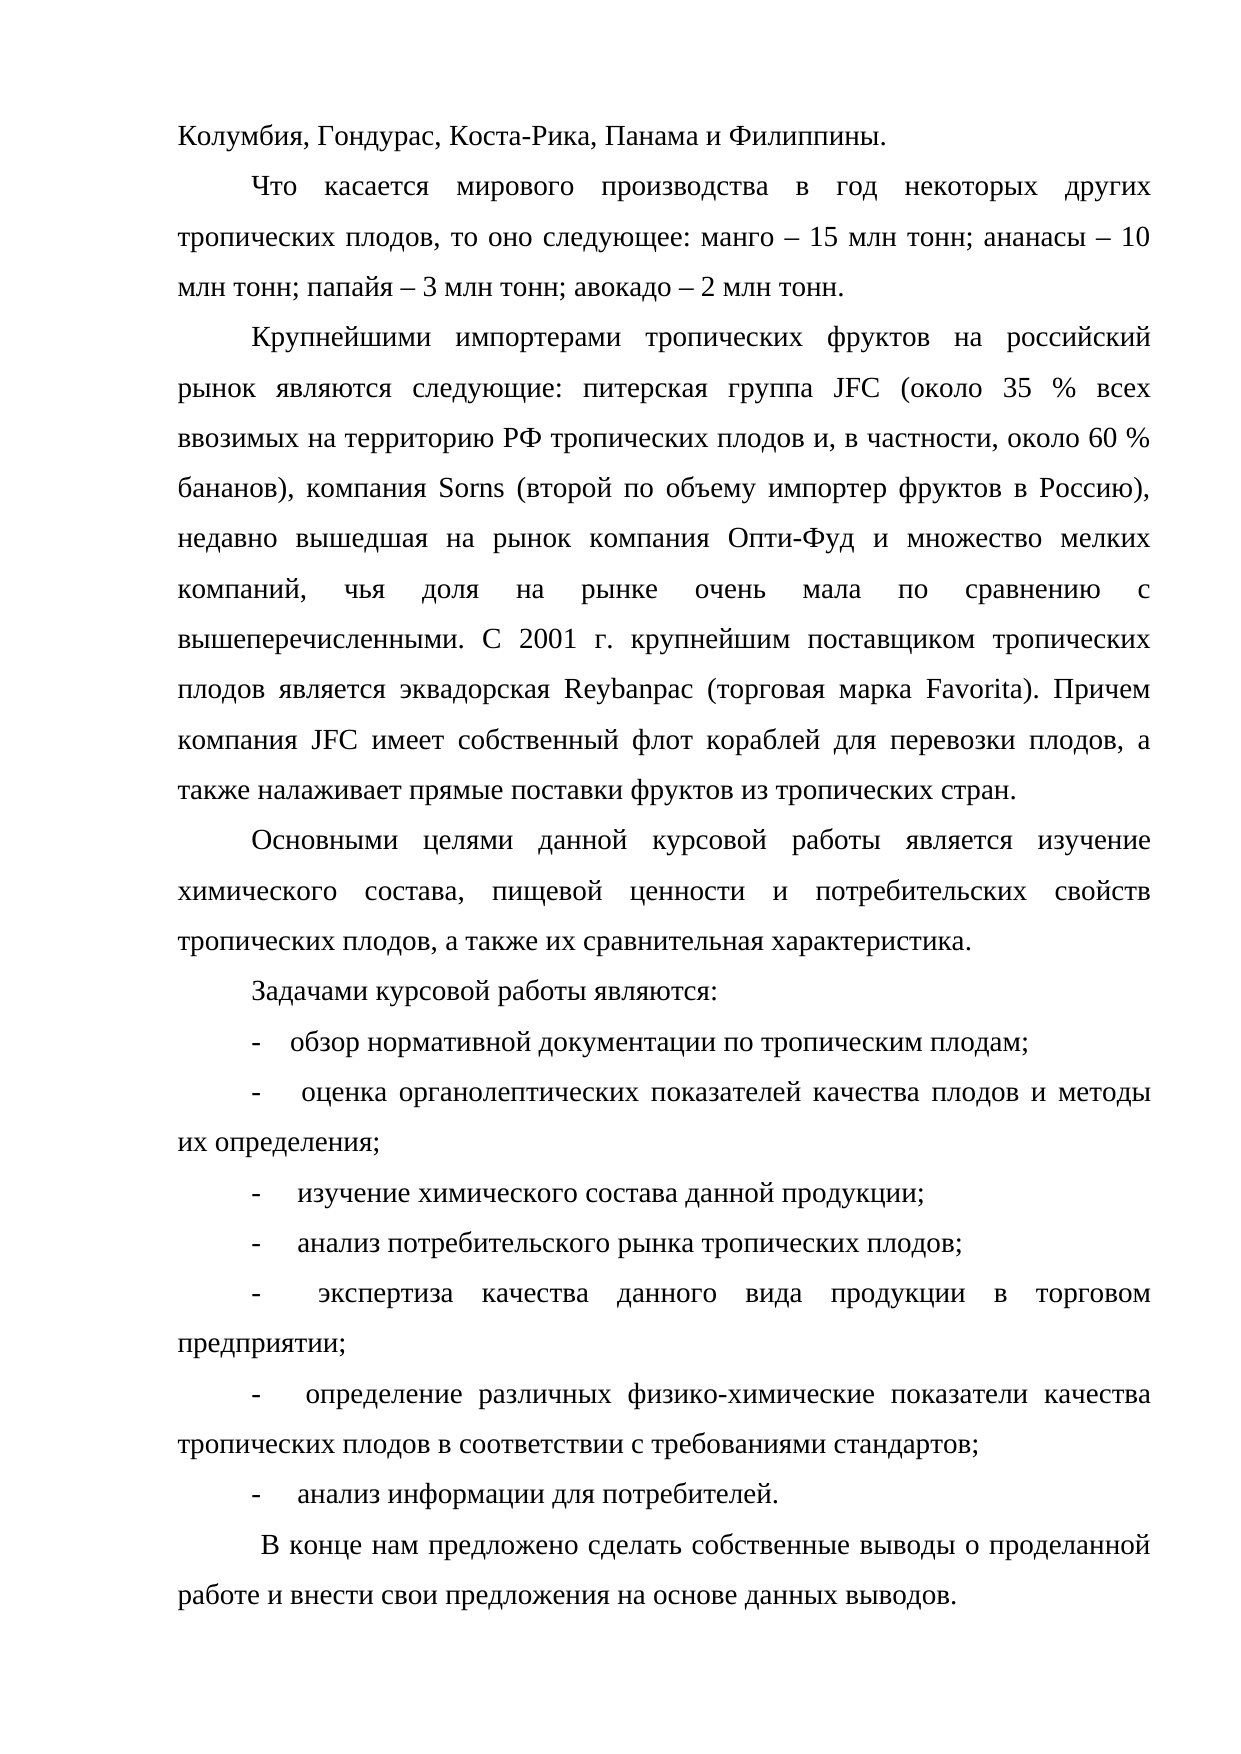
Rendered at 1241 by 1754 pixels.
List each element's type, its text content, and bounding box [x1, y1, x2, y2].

list оценка органолептических показателей качества плодов и методы их определения; [177, 1074, 1152, 1158]
text Крупнейшими импортерами тропических фруктов на российский рынок являются следующие: питерская группа JFC (около 35 % всех ввозимых на территорию РФ тропических плодов и, в частности, около 60 % бананов), компания Sorns (второй по объему импортер фруктов в Россию), недавно вышедшая на рынок компания Опти-Фуд и множество мелких компаний, чья доля на рынке очень мала по сравнению с вышеперечисленными. С 2001 г. крупнейшим поставщиком тропических плодов является эквадорская Reybanpac (торговая марка Favorita). Причем компания JFC имеет собственный флот кораблей для перевозки плодов, а также налаживает прямые поставки фруктов из тропических стран. [177, 319, 1152, 806]
list определение различных физико-химические показатели качества тропических плодов в соответствии с требованиями стандартов; [177, 1376, 1152, 1460]
list анализ потребительского рынка тропических плодов; [177, 1225, 1152, 1258]
list экспертиза качества данного вида продукции в торговом предприятии; [177, 1275, 1152, 1359]
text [177, 118, 1152, 152]
text В конце нам предложено сделать собственные выводы о проделанной работе и внести свои предложения на основе данных выводов. [177, 1527, 1152, 1611]
text Основными целями данной курсовой работы является изучение химического состава, пищевой ценности и потребительских свойств тропических плодов, а также их сравнительная характеристика. [177, 822, 1152, 957]
list изучение химического состава данной продукции; [177, 1175, 1152, 1208]
list обзор нормативной документации по тропическим плодам; [177, 1024, 1152, 1057]
text Что касается мирового производства в год некоторых других тропических плодов, то оно следующее: манго – 15 млн тонн; ананасы – 10 млн тонн; папайя – 3 млн тонн; авокадо – 2 млн тонн. [177, 168, 1152, 303]
text Задачами курсовой работы являются: [177, 973, 1152, 1007]
list анализ информации для потребителей. [177, 1477, 1152, 1510]
